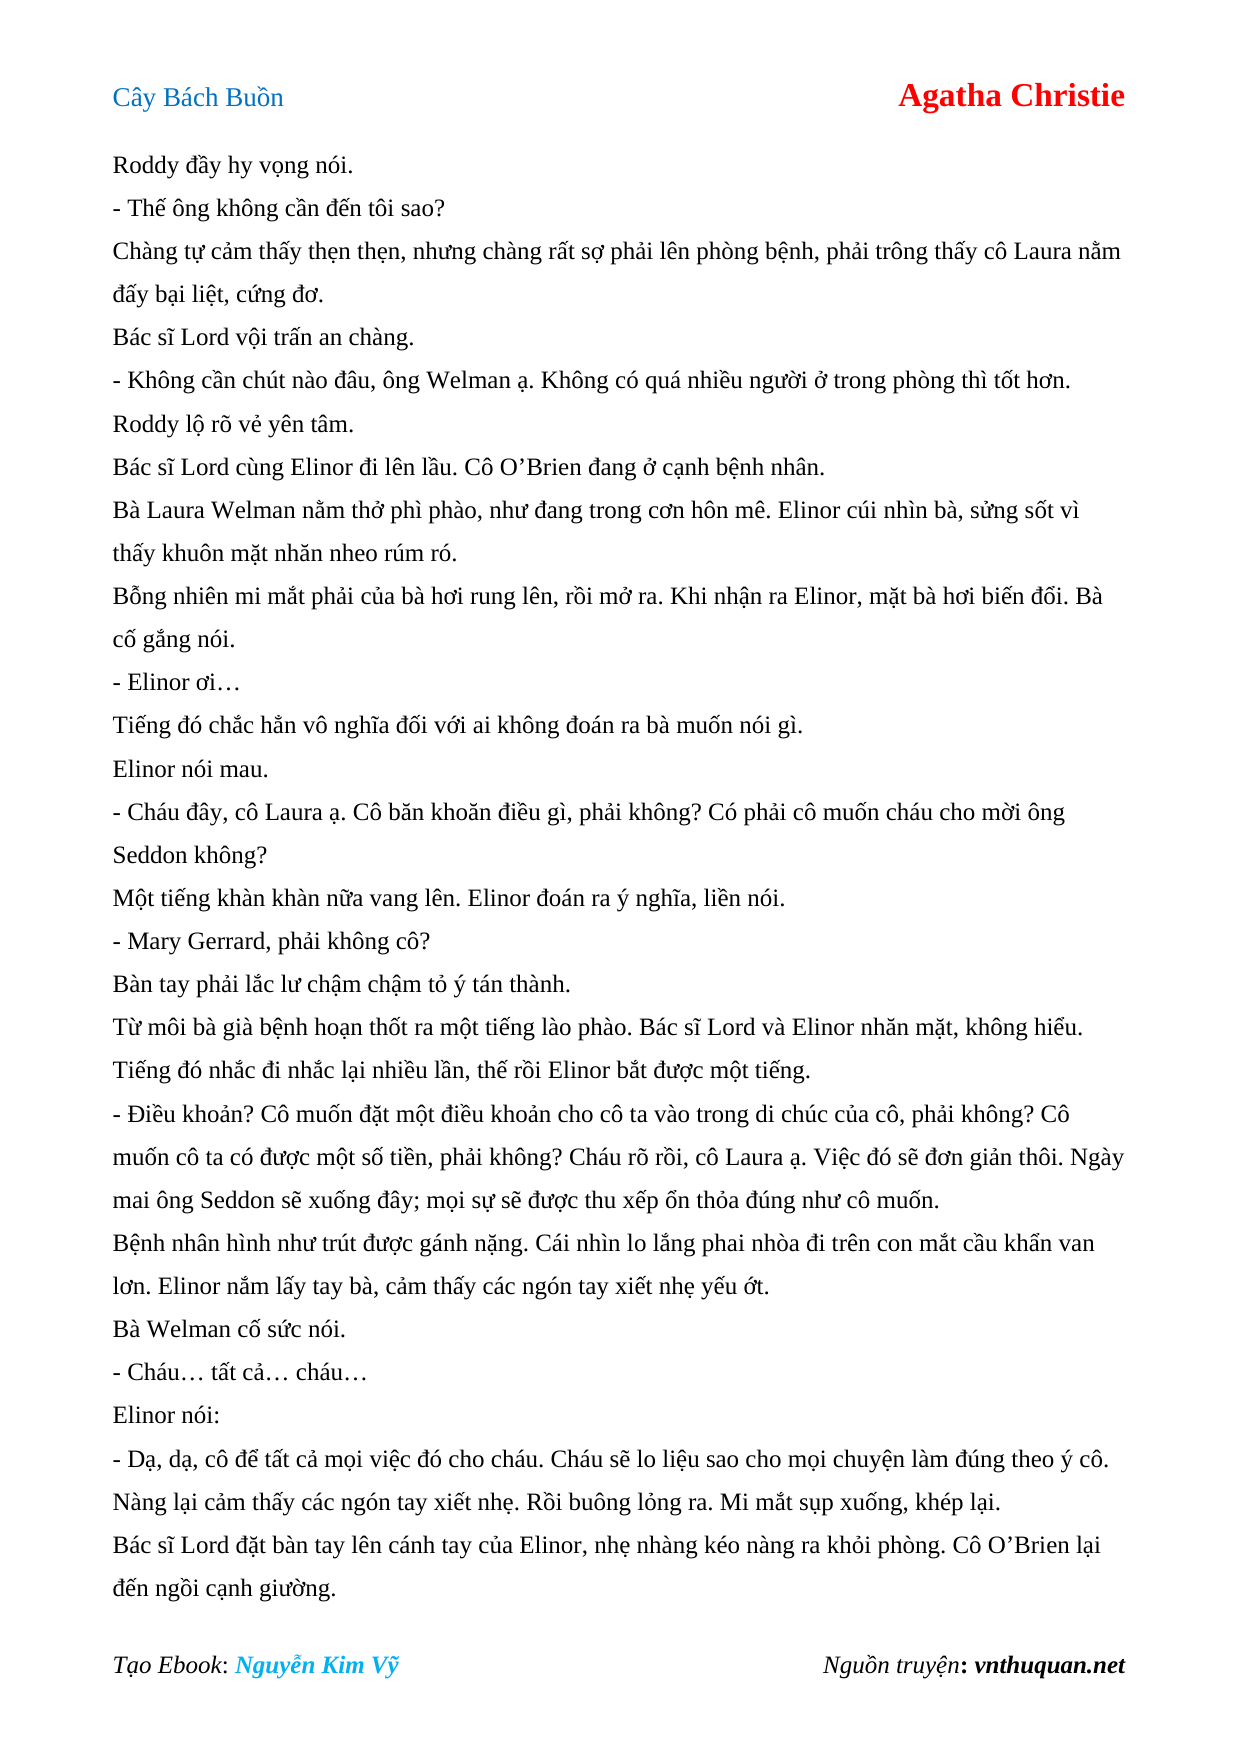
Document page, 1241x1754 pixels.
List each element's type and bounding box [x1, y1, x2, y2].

text [112, 150, 1128, 1602]
